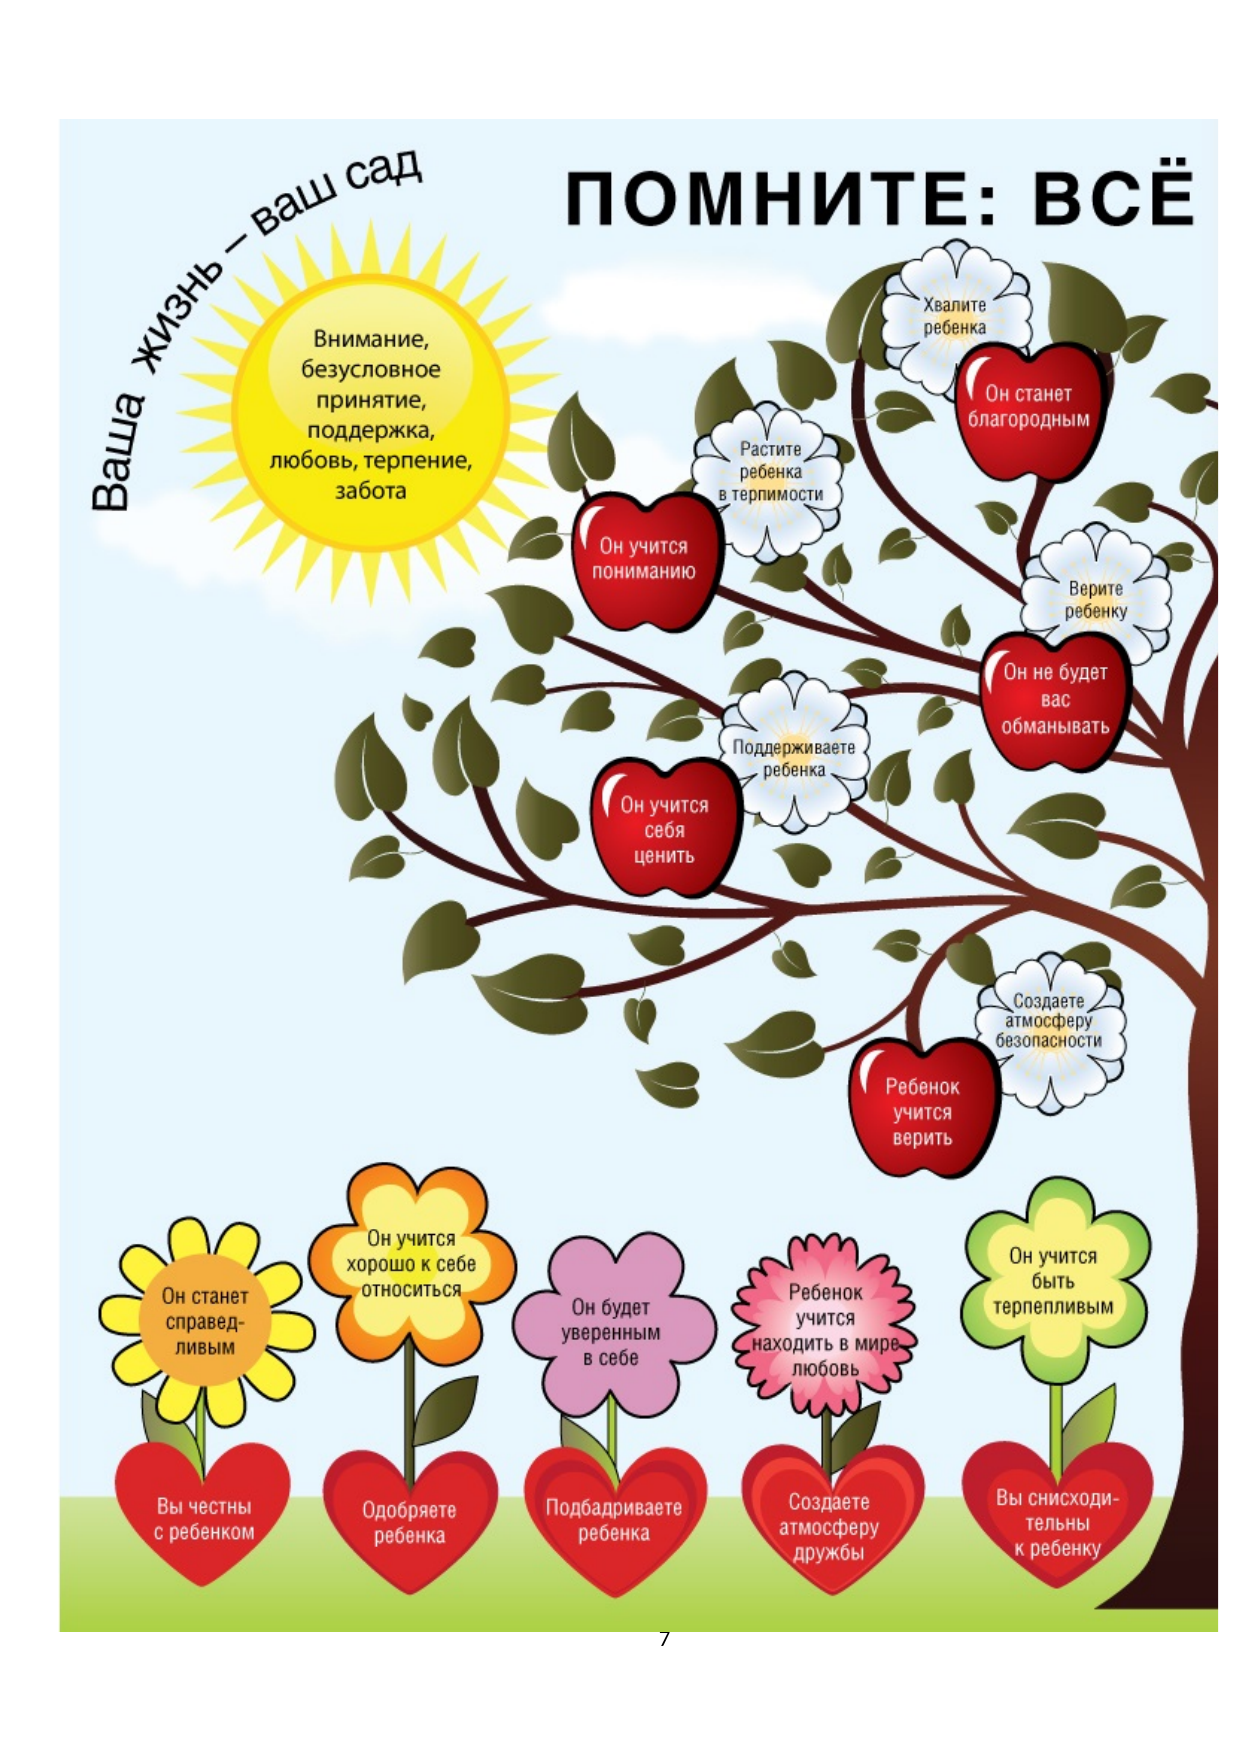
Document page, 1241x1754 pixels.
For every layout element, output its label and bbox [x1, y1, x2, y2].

picture [57, 119, 1219, 1632]
